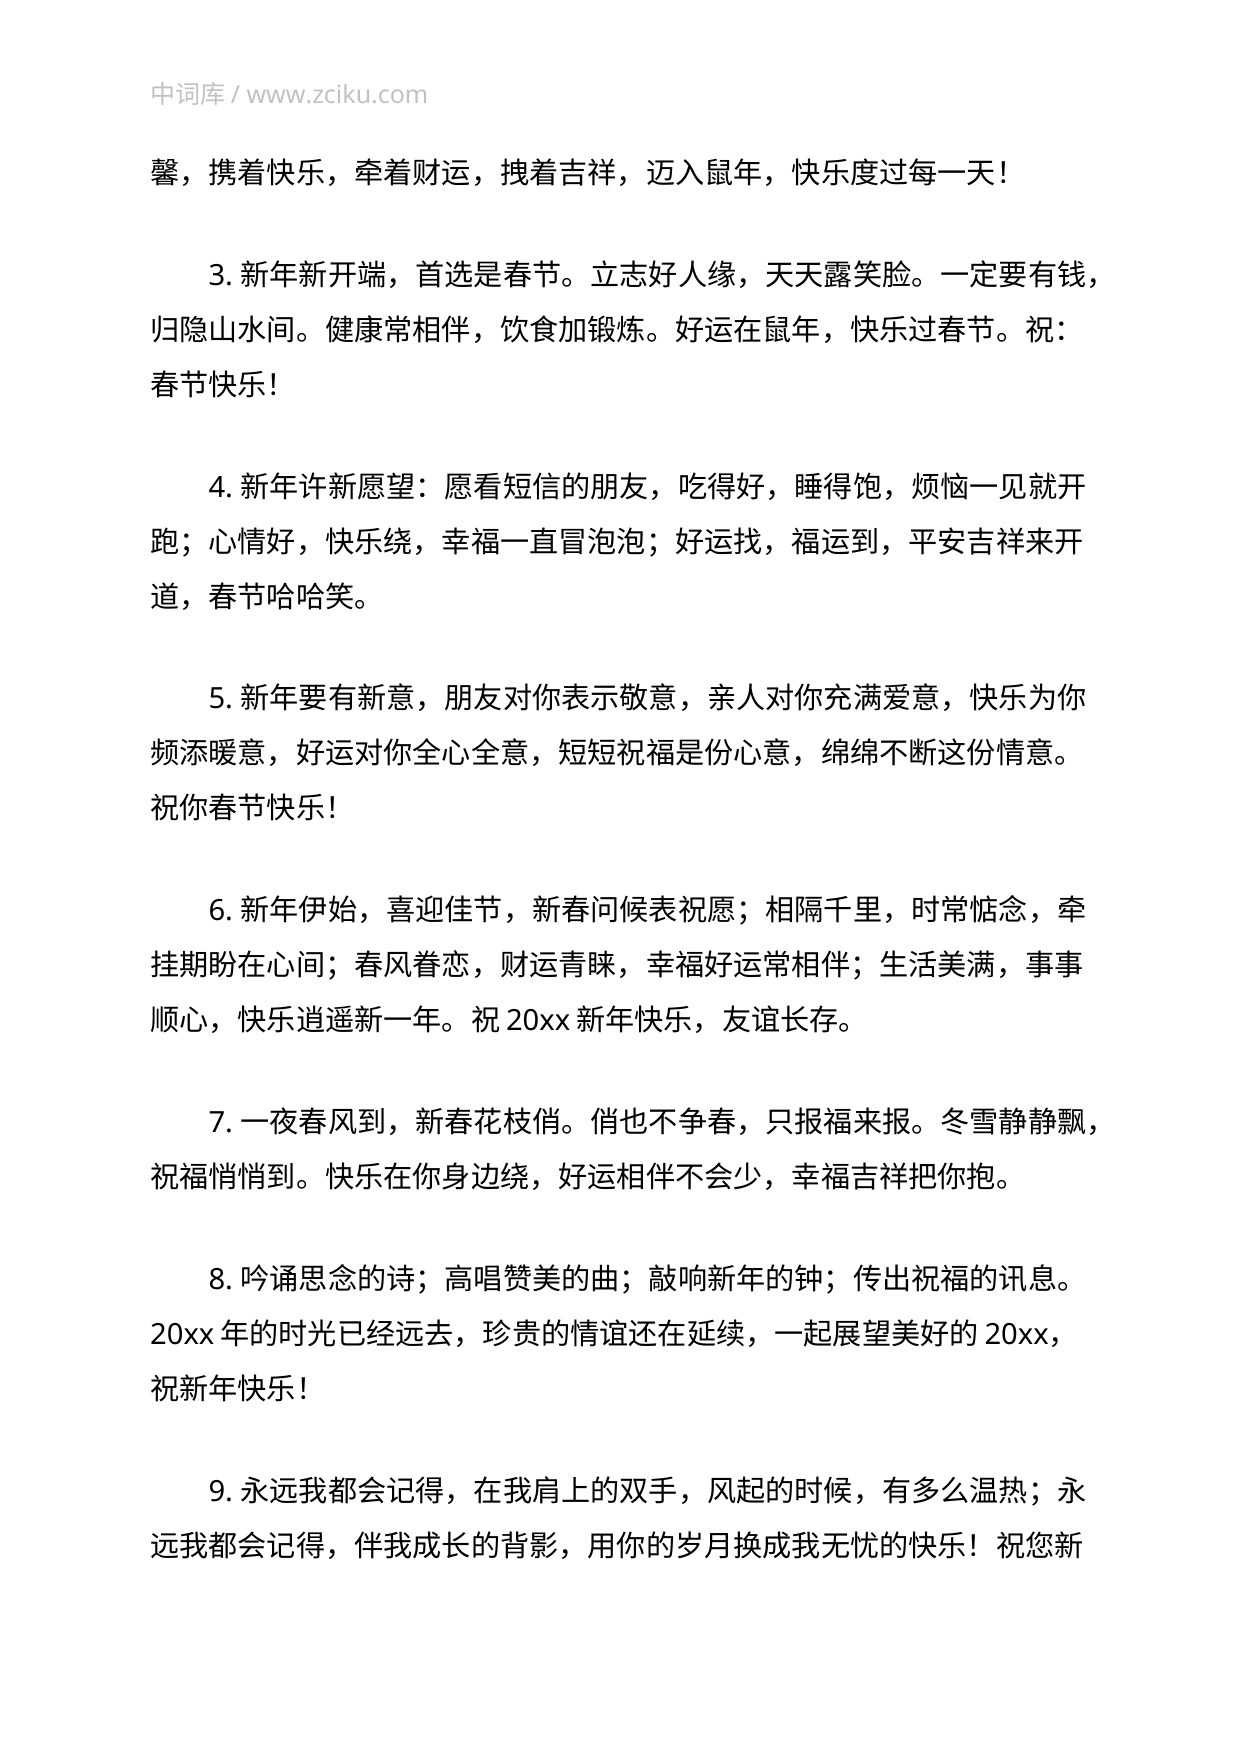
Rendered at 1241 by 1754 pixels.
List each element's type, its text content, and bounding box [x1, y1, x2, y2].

text 6. 新年伊始，喜迎佳节，新春问候表祝愿；相隔千里，时常惦念，牵挂期盼在心间；春风眷恋，财运青睐，幸福好运常相伴；生活美满，事事顺心，快乐逍遥新一年。祝20xx新年快乐，友谊长存。 [150, 887, 1090, 1039]
text 7. 一夜春风到，新春花枝俏。俏也不争春，只报福来报。冬雪静静飘，祝福悄悄到。快乐在你身边绕，好运相伴不会少，幸福吉祥把你抱。 [150, 1099, 1090, 1196]
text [150, 150, 1090, 192]
text 3. 新年新开端，首选是春节。立志好人缘，天天露笑脸。一定要有钱，归隐山水间。健康常相伴，饮食加锻炼。好运在鼠年，快乐过春节。祝：春节快乐！ [150, 252, 1090, 404]
text 8. 吟诵思念的诗；高唱赞美的曲；敲响新年的钟；传出祝福的讯息。20xx年的时光已经远去，珍贵的情谊还在延续，一起展望美好的20xx，祝新年快乐！ [150, 1255, 1090, 1408]
text 4. 新年许新愿望：愿看短信的朋友，吃得好，睡得饱，烦恼一见就开跑；心情好，快乐绕，幸福一直冒泡泡；好运找，福运到，平安吉祥来开道，春节哈哈笑。 [150, 463, 1090, 616]
text 5. 新年要有新意，朋友对你表示敬意，亲人对你充满爱意，快乐为你频添暖意，好运对你全心全意，短短祝福是份心意，绵绵不断这份情意。祝你春节快乐！ [150, 675, 1090, 827]
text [150, 1467, 1090, 1564]
